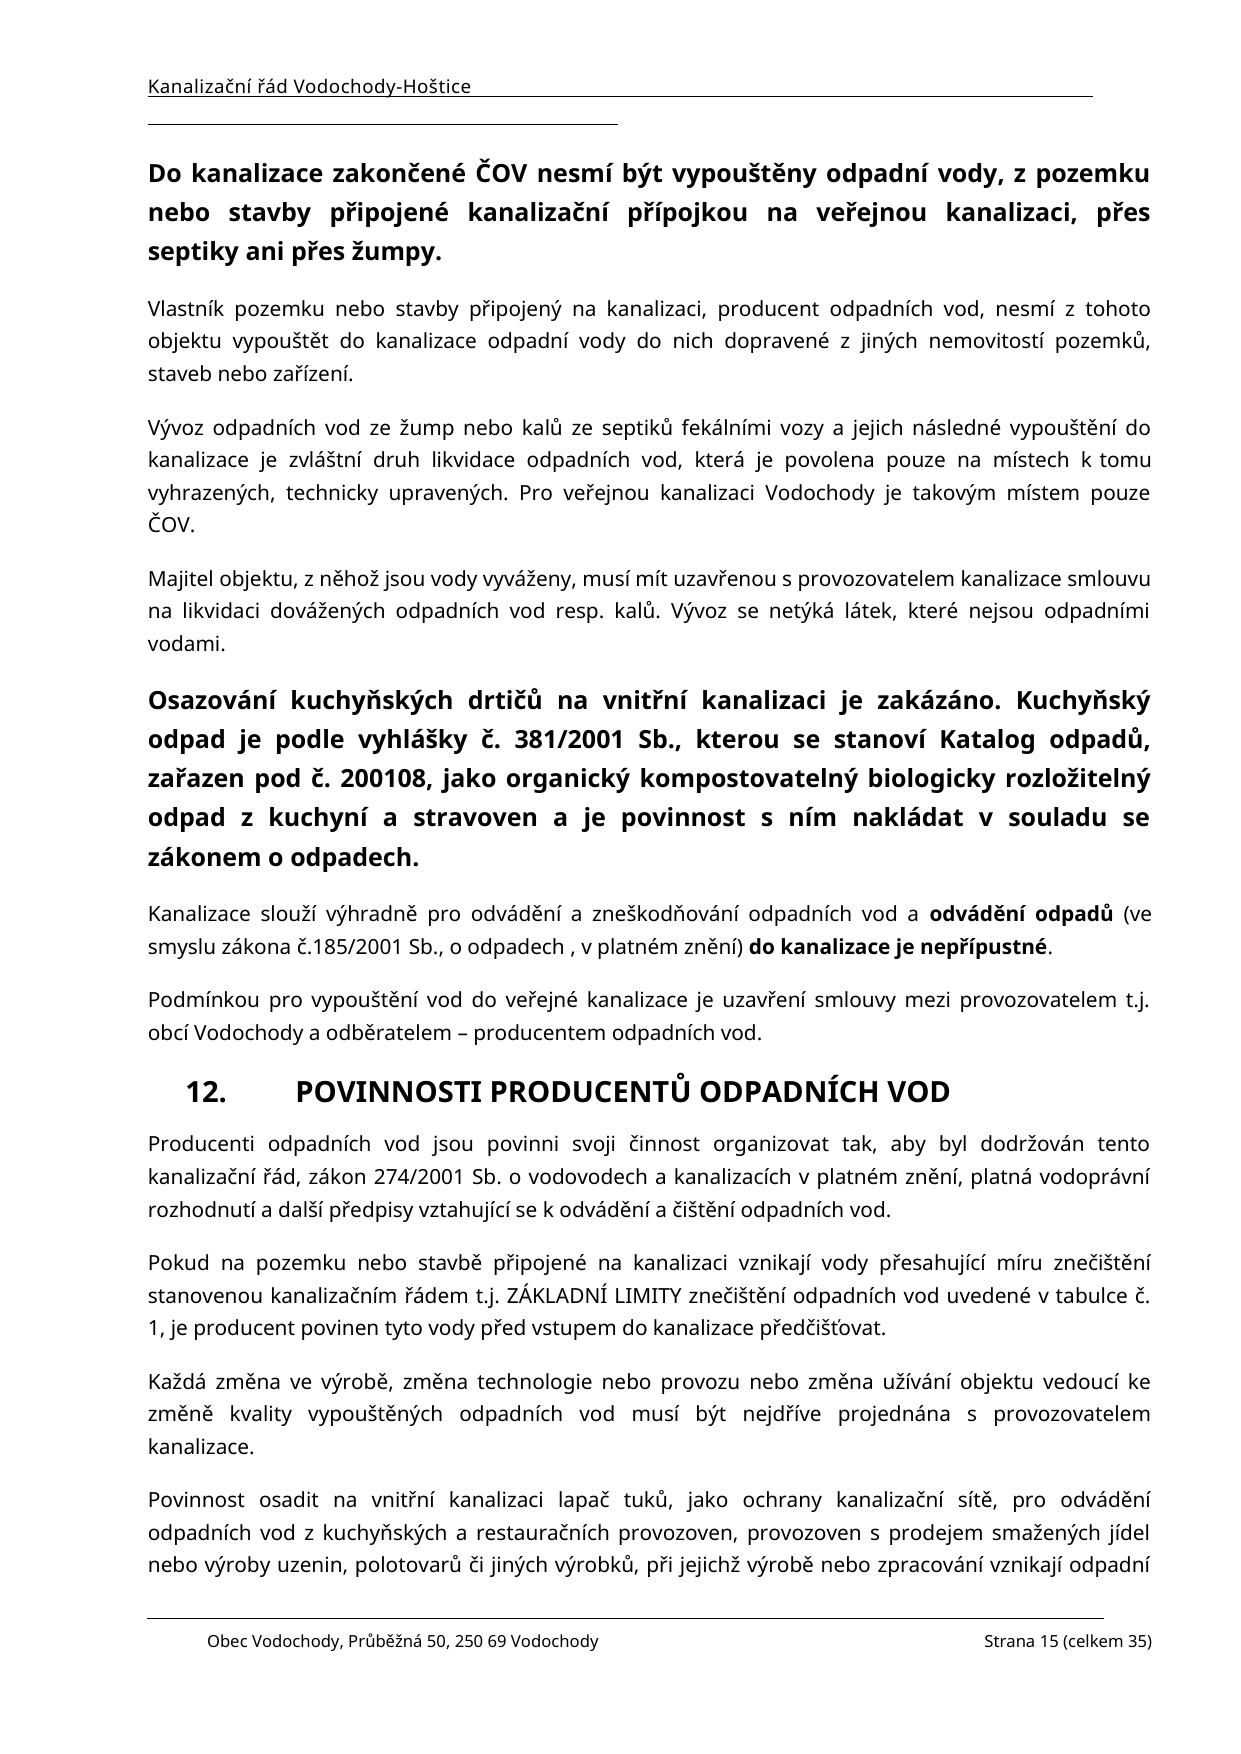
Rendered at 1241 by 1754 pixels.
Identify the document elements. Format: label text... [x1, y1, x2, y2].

text Osazování kuchyňských drtičů na vnitřní kanalizaci je zakázáno. Kuchyňský odpad je podle vyhlášky č. 381/2001 Sb., kterou se stanoví Katalog odpadů, zařazen pod č. 200108, jako organický kompostovatelný biologicky rozložitelný odpad z kuchyní a stravoven a je povinnost s ním nakládat v souladu se zákonem o odpadech. [148, 683, 1152, 873]
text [148, 1485, 1152, 1579]
text Do kanalizace zakončené ČOV nesmí být vypouštěny odpadní vody, z pozemku nebo stavby připojené kanalizační přípojkou na veřejnou kanalizaci, přes septiky ani přes žumpy. [148, 156, 1152, 268]
text Vývoz odpadních vod ze žump nebo kalů ze septiků fekálními vozy a jejich následné vypouštění do kanalizace je zvláštní druh likvidace odpadních vod, která je povolena pouze na místech k tomu vyhrazených, technicky upravených. Pro veřejnou kanalizaci Vodochody je takovým místem pouze ČOV. [148, 413, 1152, 539]
text Majitel objektu, z něhož jsou vody vyváženy, musí mít uzavřenou s provozovatelem kanalizace smlouvu na likvidaci dovážených odpadních vod resp. kalů. Vývoz se netýká látek, které nejsou odpadními vodami. [148, 564, 1152, 658]
text Pokud na pozemku nebo stavbě připojené na kanalizaci vznikají vody přesahující míru znečištění stanovenou kanalizačním řádem t.j. ZÁKLADNÍ LIMITY znečištění odpadních vod uvedené v tabulce č. 1, je producent povinen tyto vody před vstupem do kanalizace předčišťovat. [148, 1248, 1152, 1342]
text Vlastník pozemku nebo stavby připojený na kanalizaci, producent odpadních vod, nesmí z tohoto objektu vypouštět do kanalizace odpadní vody do nich dopravené z jiných nemovitostí pozemků, staveb nebo zařízení. [148, 294, 1152, 388]
text Kanalizace slouží výhradně pro odvádění a zneškodňování odpadních vod a odvádění odpadů (ve smyslu zákona č.185/2001 Sb., o odpadech , v platném znění) do kanalizace je nepřípustné. [148, 899, 1152, 960]
text Každá změna ve výrobě, změna technologie nebo provozu nebo změna užívání objektu vedoucí ke změně kvality vypouštěných odpadních vod musí být nejdříve projednána s provozovatelem kanalizace. [148, 1367, 1152, 1460]
text Podmínkou pro vypouštění vod do veřejné kanalizace je uzavření smlouvy mezi provozovatelem t.j. obcí Vodochody a odběratelem – producentem odpadních vod. [148, 985, 1152, 1046]
text Producenti odpadních vod jsou povinni svoji činnost organizovat tak, aby byl dodržován tento kanalizační řád, zákon 274/2001 Sb. o vodovodech a kanalizacích v platném znění, platná vodoprávní rozhodnutí a další předpisy vztahující se k odvádění a čištění odpadních vod. [148, 1129, 1152, 1223]
subtitle POVINNOSTI PRODUCENTŮ ODPADNÍCH VOD [185, 1071, 1152, 1111]
